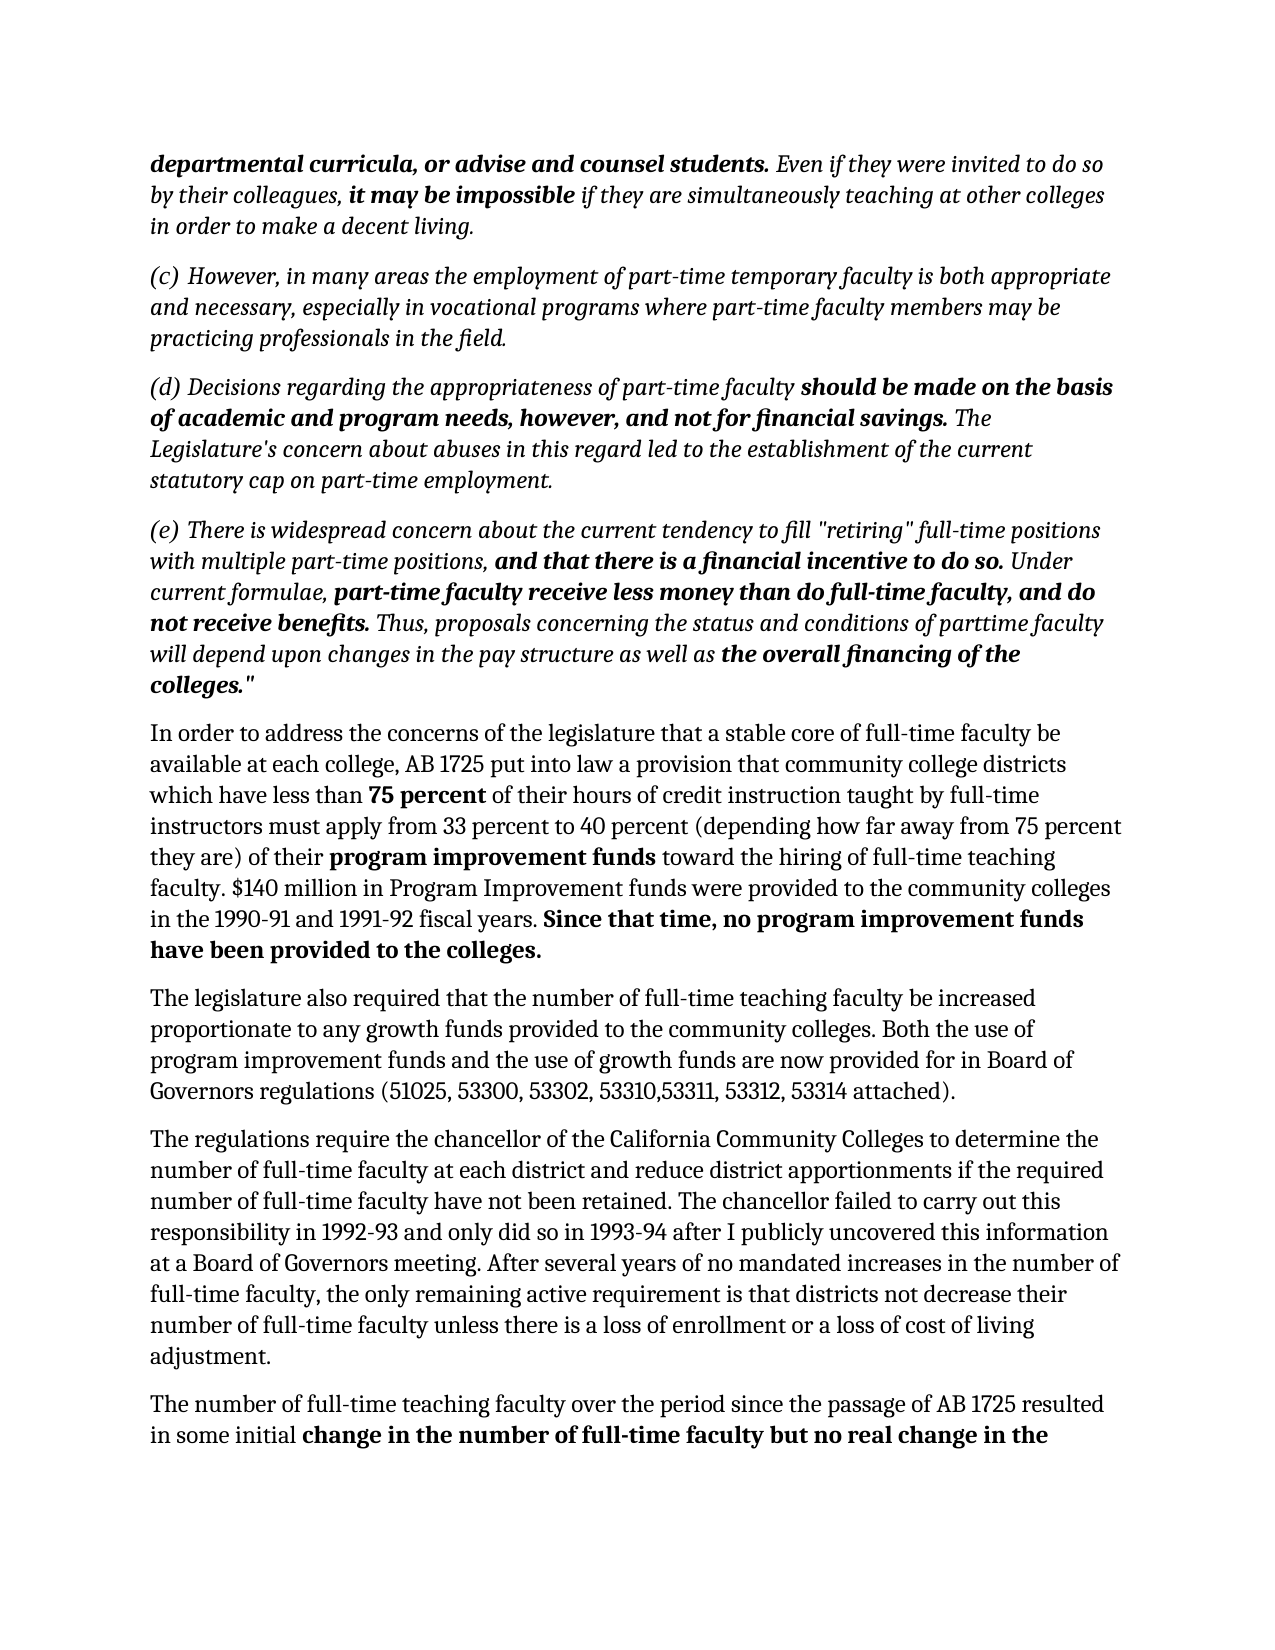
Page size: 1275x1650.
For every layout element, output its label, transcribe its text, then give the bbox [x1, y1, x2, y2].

list There is widespread concern about the current tendency to fill "retiring" full-time positions with multiple part-time positions, and that there is a financial incentive to do so. Under current formulae, part-time faculty receive less money than do full-time faculty, and do not receive benefits. Thus, proposals concerning the status and conditions of parttime faculty will depend upon changes in the pay structure as well as the overall financing of the colleges." [150, 514, 1125, 700]
list However, in many areas the employment of part-time temporary faculty is both appropriate and necessary, especially in vocational programs where part-time faculty members may be practicing professionals in the field. [150, 260, 1125, 352]
text The regulations require the chancellor of the California Community Colleges to determine the number of full-time faculty at each district and reduce district apportionments if the required number of full-time faculty have not been retained. The chancellor failed to carry out this responsibility in 1992-93 and only did so in 1993-94 after I publicly uncovered this information at a Board of Governors meeting. After several years of no mandated increases in the number of full-time faculty, the only remaining active requirement is that districts not decrease their number of full-time faculty unless there is a loss of enrollment or a loss of cost of living adjustment. [150, 1125, 1125, 1371]
text In order to address the concerns of the legislature that a stable core of full-time faculty be available at each college, AB 1725 put into law a provision that community college districts which have less than 75 percent of their hours of credit instruction taught by full-time instructors must apply from 33 percent to 40 percent (depending how far away from 75 percent they are) of their program improvement funds toward the hiring of full-time teaching faculty. $140 million in Program Improvement funds were provided to the community colleges in the 1990-91 and 1991-92 fiscal years. Since that time, no program improvement funds have been provided to the colleges. [150, 719, 1125, 965]
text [150, 1390, 1125, 1449]
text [150, 150, 1125, 241]
list Decisions regarding the appropriateness of part-time faculty should be made on the basis of academic and program needs, however, and not for financial savings. The Legislature's concern about abuses in this regard led to the establishment of the current statutory cap on part-time employment. [150, 371, 1125, 495]
text The legislature also required that the number of full-time teaching faculty be increased proportionate to any growth funds provided to the community colleges. Both the use of program improvement funds and the use of growth funds are now provided for in Board of Governors regulations (51025, 53300, 53302, 53310,53311, 53312, 53314 attached). [150, 984, 1125, 1106]
